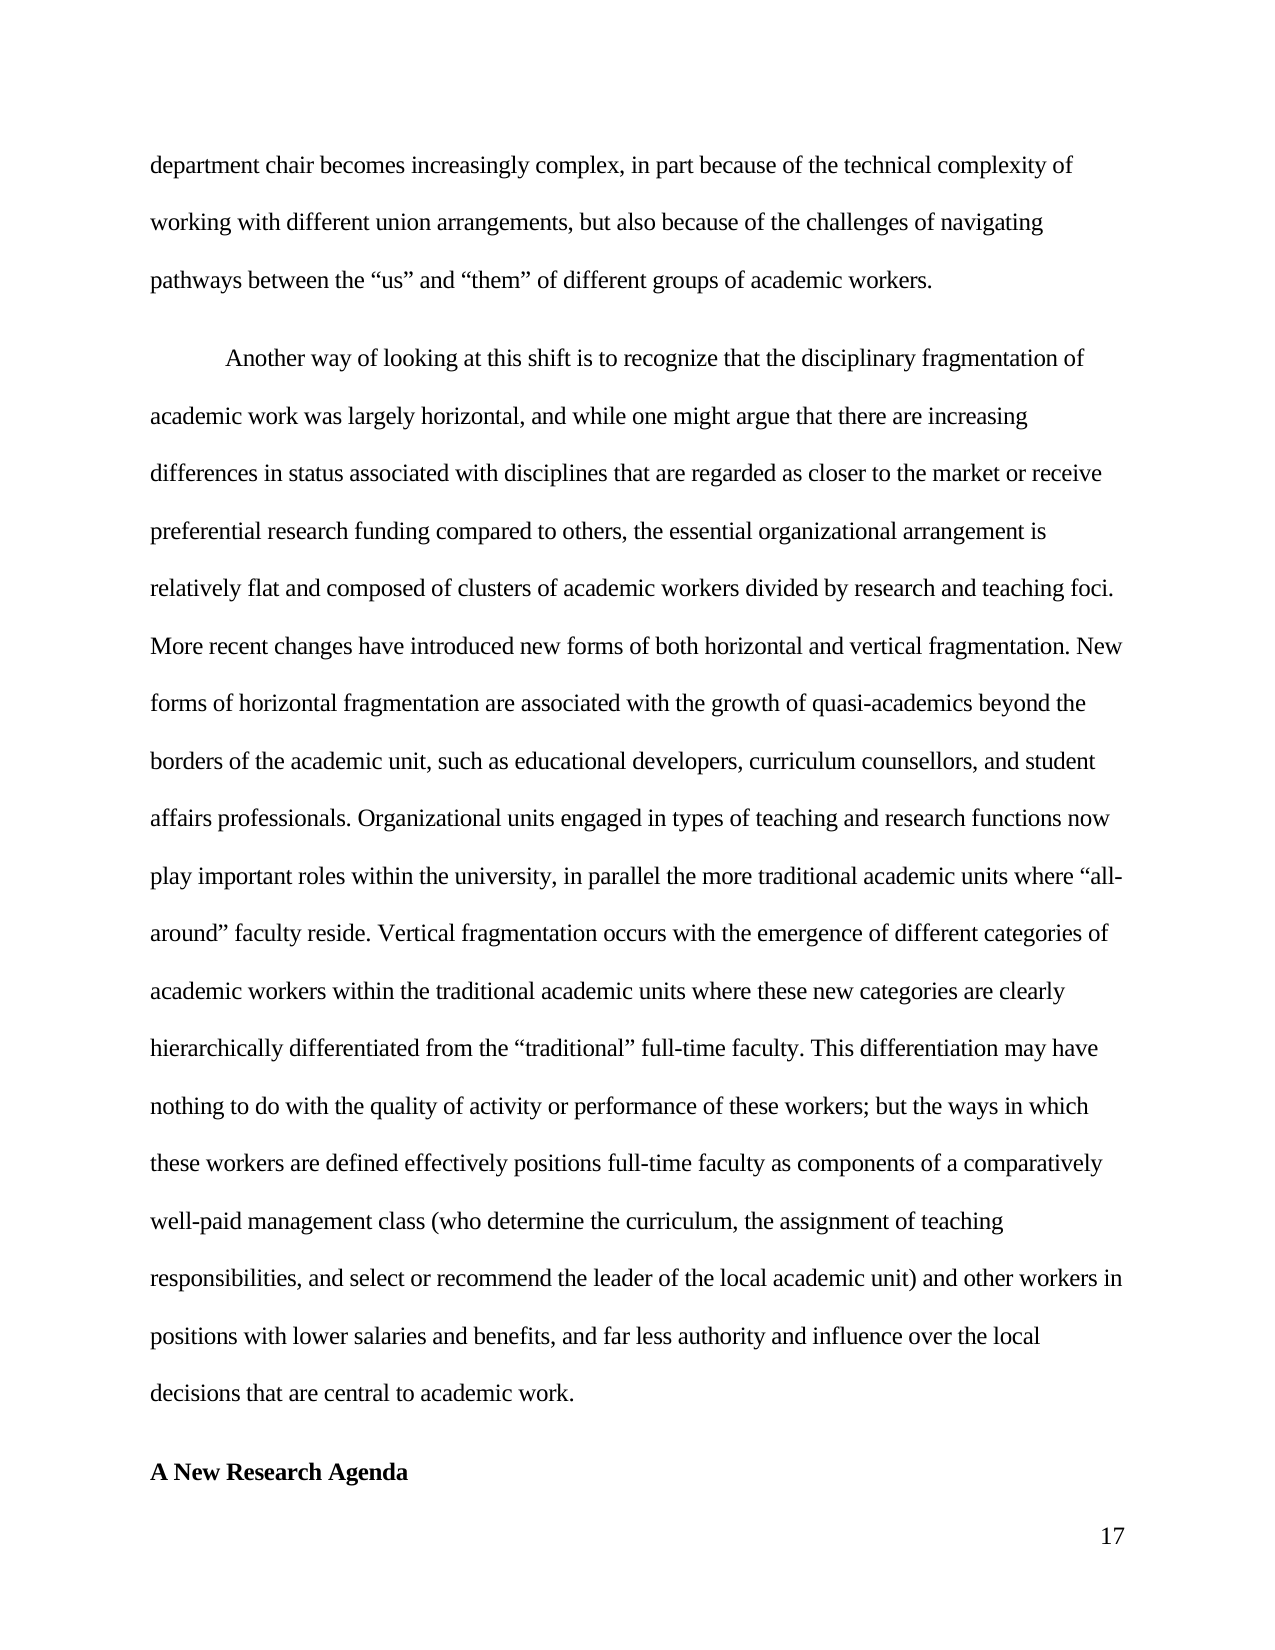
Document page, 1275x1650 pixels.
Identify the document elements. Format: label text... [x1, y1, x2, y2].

text Another way of looking at this shift is to recognize that the disciplinary fragmentation of academic work was largely horizontal, and while one might argue that there are increasing differences in status associated with disciplines that are regarded as closer to the market or receive preferential research funding compared to others, the essential organizational arrangement is relatively flat and composed of clusters of academic workers divided by research and teaching foci. More recent changes have introduced new forms of both horizontal and vertical fragmentation. New forms of horizontal fragmentation are associated with the growth of quasi-academics beyond the borders of the academic unit, such as educational developers, curriculum counsellors, and student affairs professionals. Organizational units engaged in types of teaching and research functions now play important roles within the university, in parallel the more traditional academic units where “all-around” faculty reside. Vertical fragmentation occurs with the emergence of different categories of academic workers within the traditional academic units where these new categories are clearly hierarchically differentiated from the “traditional” full-time faculty. This differentiation may have nothing to do with the quality of activity or performance of these workers; but the ways in which these workers are defined effectively positions full-time faculty as components of a comparatively well-paid management class (who determine the curriculum, the assignment of teaching responsibilities, and select or recommend the leader of the local academic unit) and other workers in positions with lower salaries and benefits, and far less authority and influence over the local decisions that are central to academic work. [150, 343, 1125, 1407]
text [150, 150, 1125, 294]
text A New Research Agenda [150, 1457, 1125, 1485]
